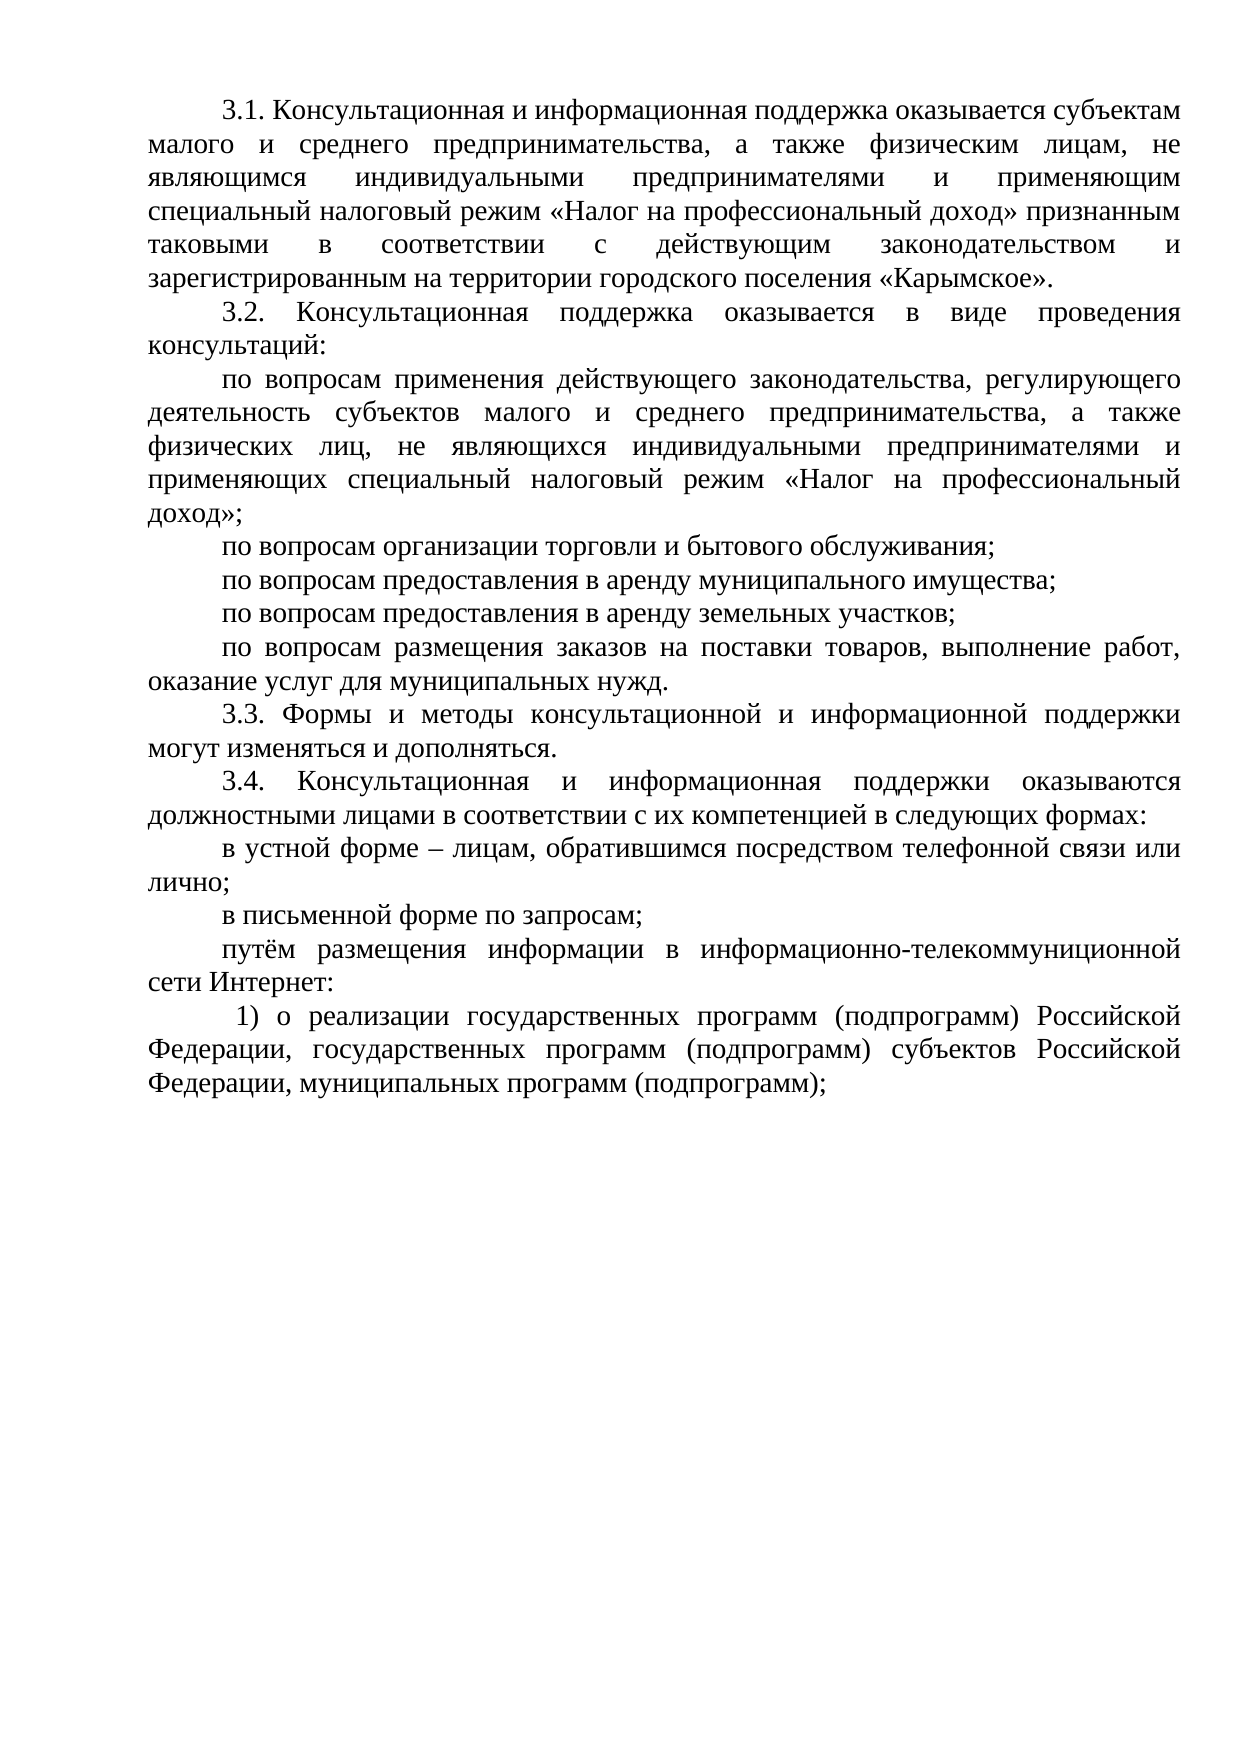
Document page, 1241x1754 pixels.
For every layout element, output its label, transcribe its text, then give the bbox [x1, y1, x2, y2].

subtitle по вопросам предоставления в аренду муниципального имущества; [148, 562, 1181, 596]
subtitle 3.1. Консультационная и информационная поддержка оказывается субъектам малого и среднего предпринимательства, а также физическим лицам, не являющимся индивидуальными предпринимателями и применяющим специальный налоговый режим «Налог на профессиональный доход» признанным таковыми в соответствии с действующим законодательством и зарегистрированным на территории городского поселения «Карымское». [148, 92, 1181, 294]
subtitle по вопросам применения действующего законодательства, регулирующего деятельность субъектов малого и среднего предпринимательства, а также физических лиц, не являющихся индивидуальными предпринимателями и применяющих специальный налоговый режим «Налог на профессиональный доход»; [148, 361, 1181, 528]
subtitle 3.3. Формы и методы консультационной и информационной поддержки могут изменяться и дополняться. [148, 696, 1181, 763]
subtitle в устной форме – лицам, обратившимся посредством телефонной связи или лично; [148, 830, 1181, 897]
subtitle 3.2. Консультационная поддержка оказывается в виде проведения консультаций: [148, 294, 1181, 361]
subtitle по вопросам предоставления в аренду земельных участков; [148, 596, 1181, 629]
subtitle путём размещения информации в информационно-телекоммуниционной сети Интернет: [148, 931, 1181, 998]
subtitle 1) о реализации государственных программ (подпрограмм) Российской Федерации, государственных программ (подпрограмм) субъектов Российской Федерации, муниципальных программ (подпрограмм); [148, 998, 1181, 1099]
subtitle по вопросам размещения заказов на поставки товаров, выполнение работ, оказание услуг для муниципальных нужд. [148, 629, 1181, 696]
subtitle по вопросам организации торговли и бытового обслуживания; [148, 528, 1181, 562]
subtitle в письменной форме по запросам; [148, 897, 1181, 931]
subtitle 3.4. Консультационная и информационная поддержки оказываются должностными лицами в соответствии с их компетенцией в следующих формах: [148, 763, 1181, 830]
